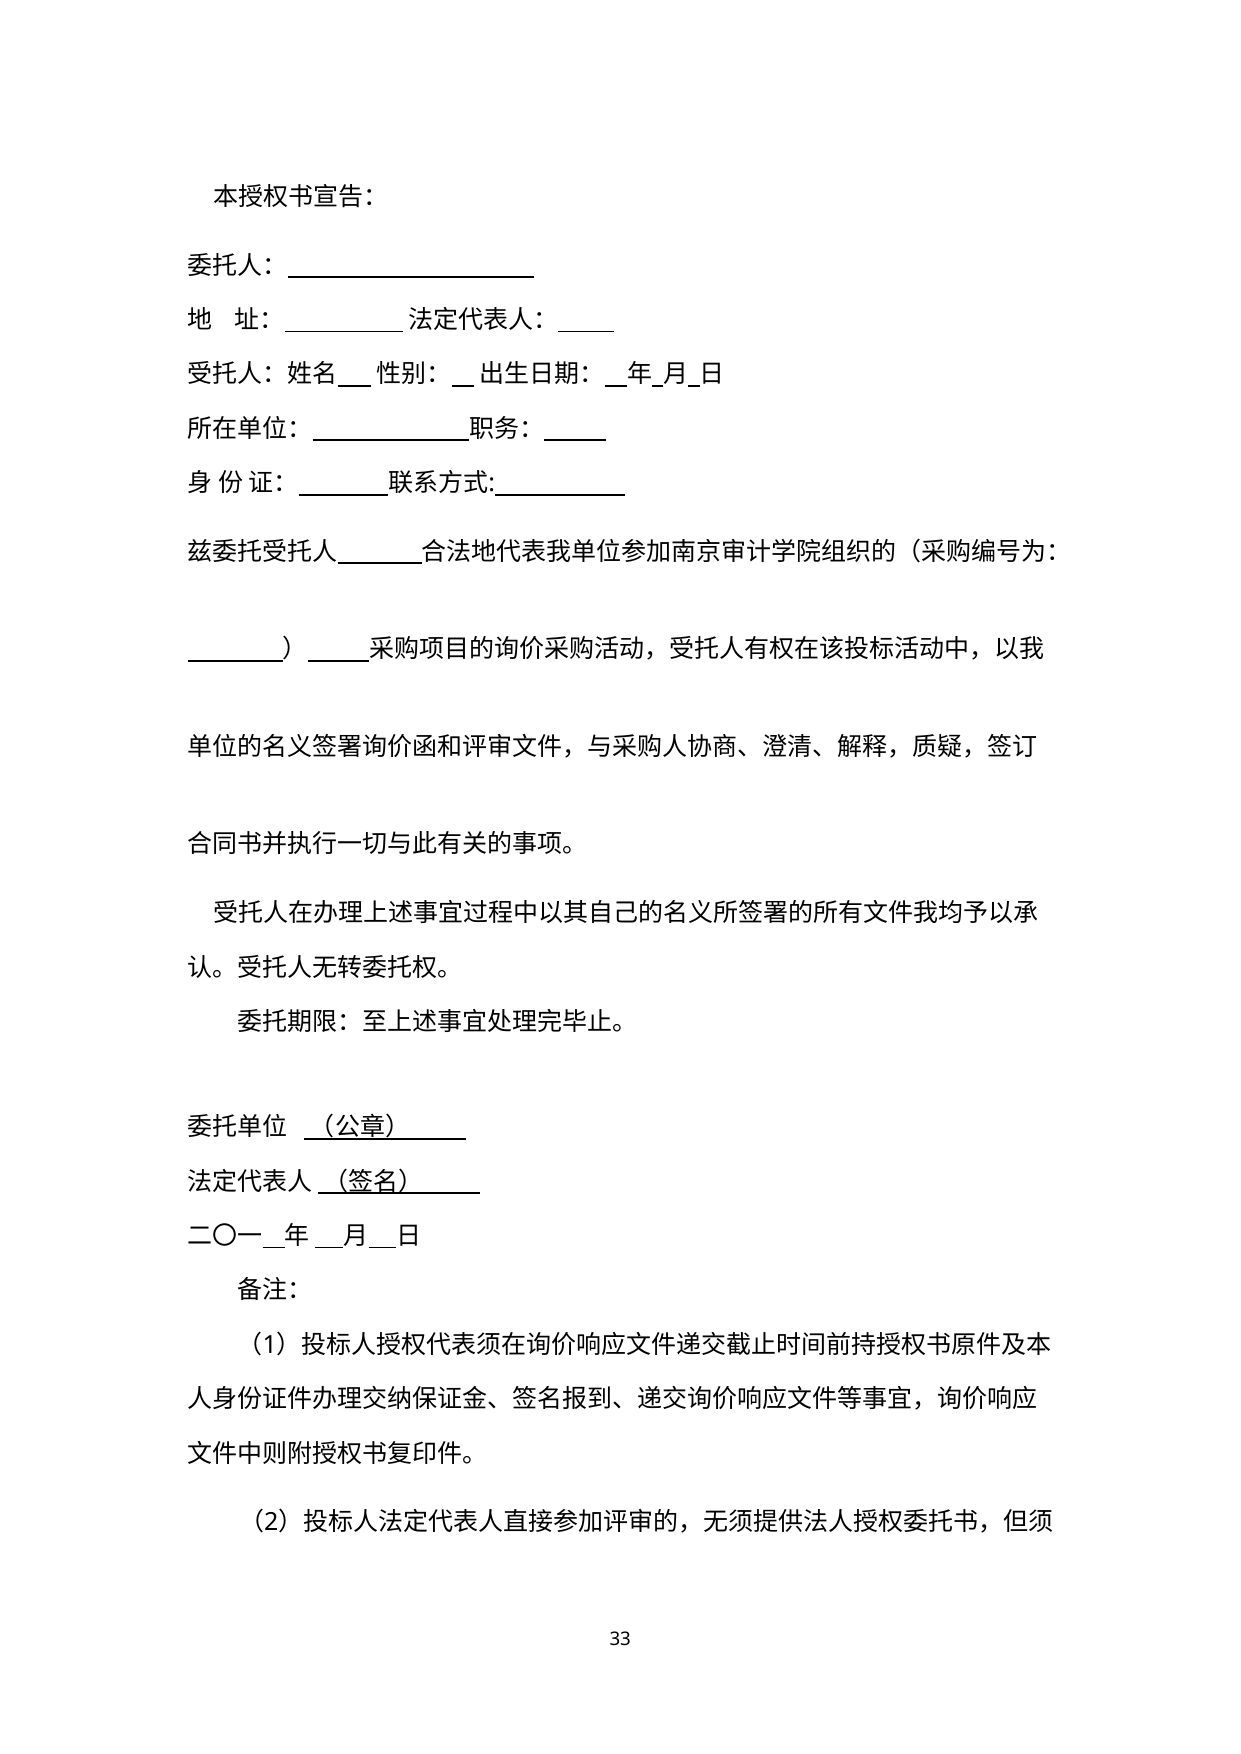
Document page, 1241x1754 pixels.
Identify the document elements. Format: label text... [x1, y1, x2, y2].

text 委托期限：至上述事宜处理完毕止。 [187, 1001, 1053, 1038]
text 备注： [187, 1270, 1053, 1306]
text 委托人： [187, 245, 1053, 281]
text 法定代表人 （签名） [187, 1161, 1053, 1197]
text 地 址： 法定代表人： [187, 299, 1053, 336]
text （1）投标人授权代表须在询价响应文件递交截止时间前持授权书原件及本人身份证件办理交纳保证金、签名报到、递交询价响应文件等事宜，询价响应文件中则附授权书复印件。 [187, 1324, 1053, 1469]
text 本授权书宣告： [187, 162, 1053, 227]
text 受托人在办理上述事宜过程中以其自己的名义所签署的所有文件我均予以承认。受托人无转委托权。 [187, 893, 1053, 983]
text 委托单位 （公章） [187, 1107, 1053, 1143]
text （2）投标人法定代表人直接参加评审的，无须提供法人授权委托书，但须 [187, 1487, 1053, 1552]
text 兹委托受托人 合法地代表我单位参加南京审计学院组织的（采购编号为： ） 采购项目的询价采购活动，受托人有权在该投标活动中，以我单位的名义签署询价函和评审文件，与采购人协商、澄清、解释，质疑，签订合同书并执行一切与此有关的事项。 [187, 517, 1053, 874]
text 所在单位： 职务： [187, 408, 1053, 444]
text 身 份 证： 联系方式: [187, 463, 1053, 499]
text 受托人：姓名 性别： 出生日期： 年 月 日 [187, 354, 1053, 390]
text 二〇一 年 月 日 [187, 1216, 1053, 1252]
